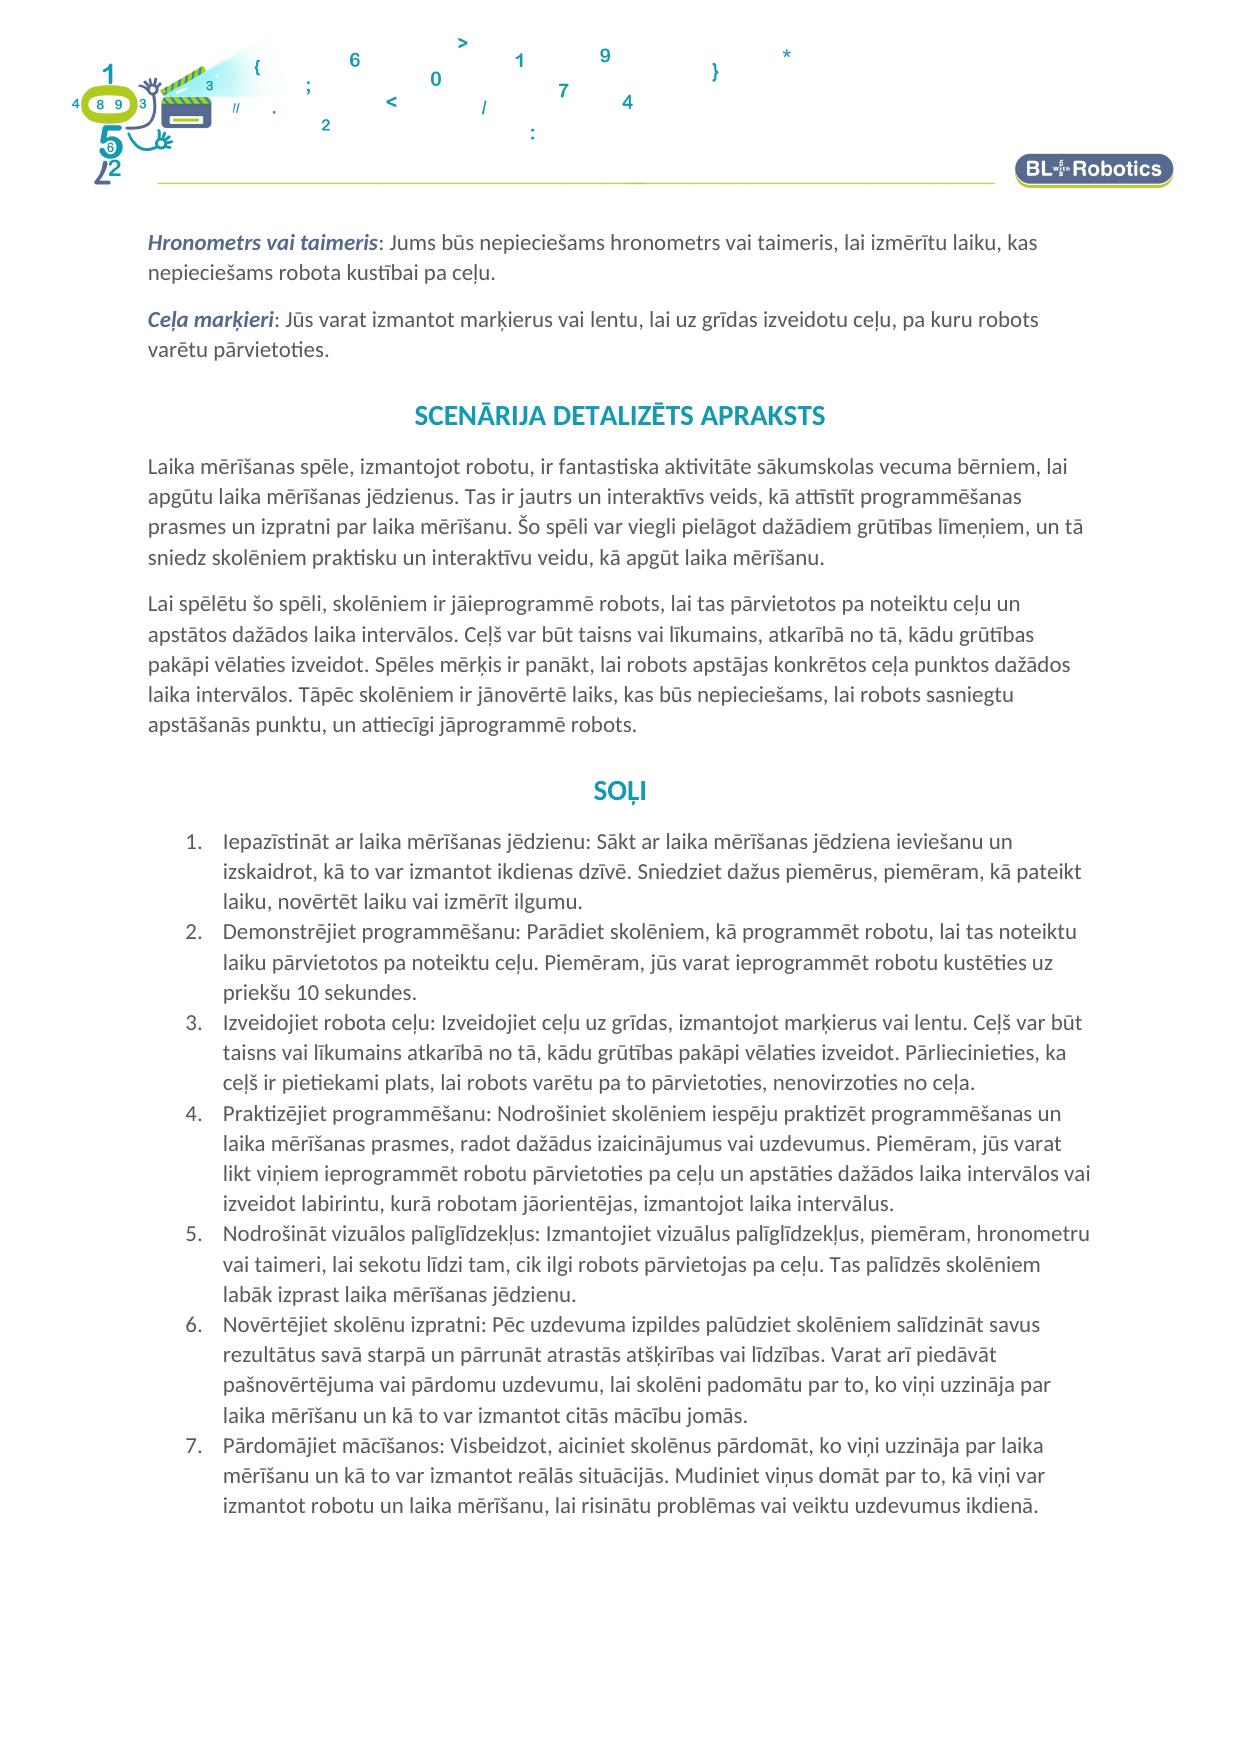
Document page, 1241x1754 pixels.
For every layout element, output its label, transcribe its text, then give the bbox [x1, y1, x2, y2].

list Izveidojiet robota ceļu: Izveidojiet ceļu uz grīdas, izmantojot marķierus vai lentu. Ceļš var būt taisns vai līkumains atkarībā no tā, kādu grūtības pakāpi vēlaties izveidot. Pārliecinieties, ka ceļš ir pietiekami plats, lai robots varētu pa to pārvietoties, nenovirzoties no ceļa. [185, 1008, 1092, 1097]
list Iepazīstināt ar laika mērīšanas jēdzienu: Sākt ar laika mērīšanas jēdziena ieviešanu un izskaidrot, kā to var izmantot ikdienas dzīvē. Sniedziet dažus piemērus, piemēram, kā pateikt laiku, novērtēt laiku vai izmērīt ilgumu. [185, 827, 1092, 915]
subtitle Soļi [148, 772, 1092, 807]
text Laika mērīšanas spēle, izmantojot robotu, ir fantastiska aktivitāte sākumskolas vecuma bērniem, lai apgūtu laika mērīšanas jēdzienus. Tas ir jautrs un interaktīvs veids, kā attīstīt programmēšanas prasmes un izpratni par laika mērīšanu. Šo spēli var viegli pielāgot dažādiem grūtības līmeņiem, un tā sniedz skolēniem praktisku un interaktīvu veidu, kā apgūt laika mērīšanu. [148, 452, 1092, 571]
text Ceļa marķieri: Jūs varat izmantot marķierus vai lentu, lai uz grīdas izveidotu ceļu, pa kuru robots varētu pārvietoties. [148, 305, 1092, 363]
list Pārdomājiet mācīšanos: Visbeidzot, aiciniet skolēnus pārdomāt, ko viņi uzzināja par laika mērīšanu un kā to var izmantot reālās situācijās. Mudiniet viņus domāt par to, kā viņi var izmantot robotu un laika mērīšanu, lai risinātu problēmas vai veiktu uzdevumus ikdienā. [185, 1431, 1092, 1519]
text Lai spēlētu šo spēli, skolēniem ir jāieprogrammē robots, lai tas pārvietotos pa noteiktu ceļu un apstātos dažādos laika intervālos. Ceļš var būt taisns vai līkumains, atkarībā no tā, kādu grūtības pakāpi vēlaties izveidot. Spēles mērķis ir panākt, lai robots apstājas konkrētos ceļa punktos dažādos laika intervālos. Tāpēc skolēniem ir jānovērtē laiks, kas būs nepieciešams, lai robots sasniegtu apstāšanās punktu, un attiecīgi jāprogrammē robots. [148, 589, 1092, 738]
text Hronometrs vai taimeris: Jums būs nepieciešams hronometrs vai taimeris, lai izmērītu laiku, kas nepieciešams robota kustībai pa ceļu. [148, 217, 1092, 286]
list Nodrošināt vizuālos palīglīdzekļus: Izmantojiet vizuālus palīglīdzekļus, piemēram, hronometru vai taimeri, lai sekotu līdzi tam, cik ilgi robots pārvietojas pa ceļu. Tas palīdzēs skolēniem labāk izprast laika mērīšanas jēdzienu. [185, 1219, 1092, 1308]
picture [4, 7, 1214, 217]
subtitle SCENĀRIJA DETALIZĒTS APRAKSTS [148, 397, 1092, 432]
list Praktizējiet programmēšanu: Nodrošiniet skolēniem iespēju praktizēt programmēšanas un laika mērīšanas prasmes, radot dažādus izaicinājumus vai uzdevumus. Piemēram, jūs varat likt viņiem ieprogrammēt robotu pārvietoties pa ceļu un apstāties dažādos laika intervālos vai izveidot labirintu, kurā robotam jāorientējas, izmantojot laika intervālus. [185, 1099, 1092, 1217]
list Demonstrējiet programmēšanu: Parādiet skolēniem, kā programmēt robotu, lai tas noteiktu laiku pārvietotos pa noteiktu ceļu. Piemēram, jūs varat ieprogrammēt robotu kustēties uz priekšu 10 sekundes. [185, 917, 1092, 1006]
list Novērtējiet skolēnu izpratni: Pēc uzdevuma izpildes palūdziet skolēniem salīdzināt savus rezultātus savā starpā un pārrunāt atrastās atšķirības vai līdzības. Varat arī piedāvāt pašnovērtējuma vai pārdomu uzdevumu, lai skolēni padomātu par to, ko viņi uzzināja par laika mērīšanu un kā to var izmantot citās mācību jomās. [185, 1310, 1092, 1429]
